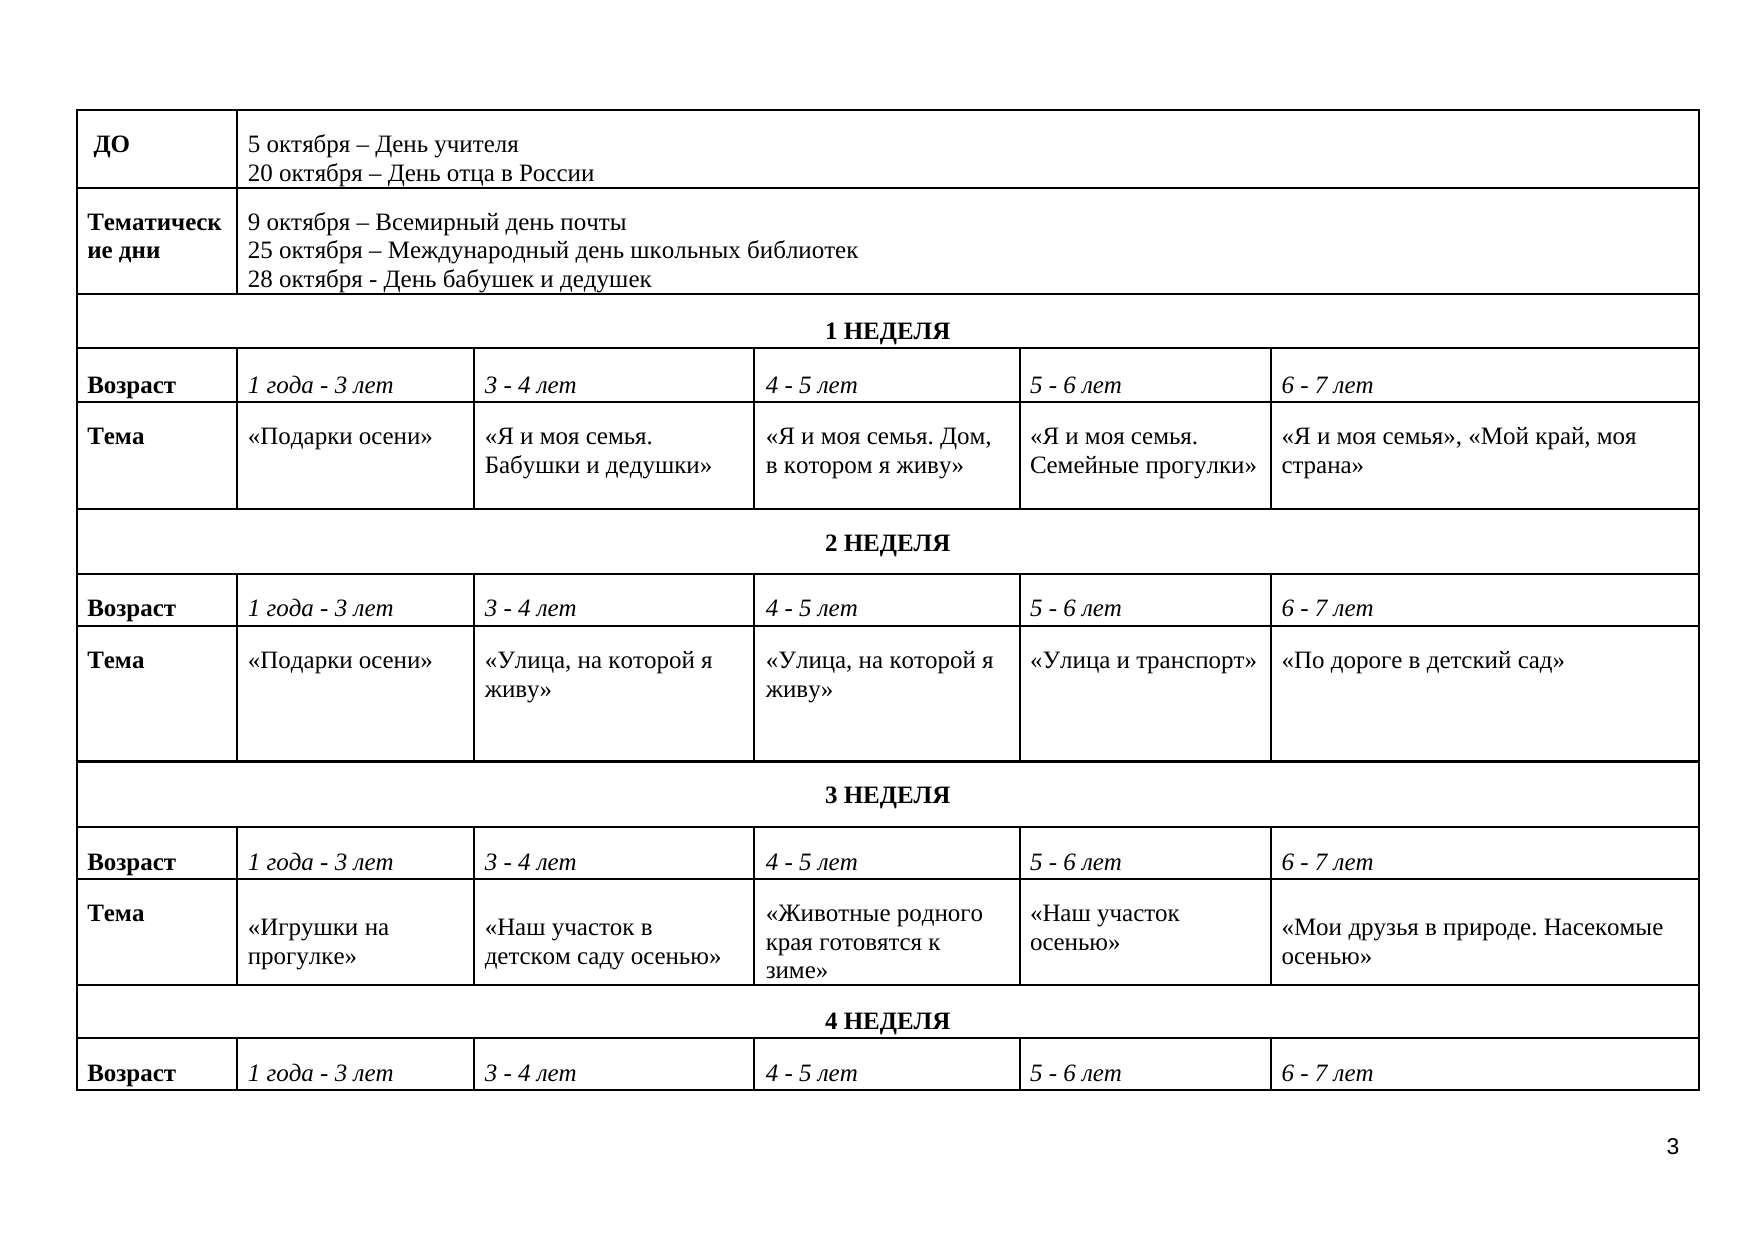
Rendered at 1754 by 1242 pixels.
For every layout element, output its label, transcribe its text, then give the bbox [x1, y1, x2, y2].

table_cell «Улица и транспорт» [1021, 627, 1270, 760]
table_cell 5 - 6 лет [1021, 1039, 1270, 1089]
table_cell 5 - 6 лет [1021, 828, 1270, 878]
table_cell «Подарки осени» [238, 627, 473, 760]
table_cell «Наш участок осенью» [1021, 880, 1270, 984]
table_cell 4 - 5 лет [755, 349, 1019, 401]
table_cell 6 - 7 лет [1272, 1039, 1698, 1089]
table_cell 1 года - 3 лет [238, 349, 473, 401]
table_cell «Я и моя семья. Дом, в котором я живу» [755, 403, 1019, 508]
table_cell «Улица, на которой я живу» [475, 627, 753, 760]
table_cell Возраст [78, 575, 236, 625]
table_cell 3 - 4 лет [475, 349, 753, 401]
table_cell «Я и моя семья. Семейные прогулки» [1021, 403, 1270, 508]
table_cell «Игрушки на прогулке» [238, 880, 473, 984]
table_cell 4 - 5 лет [755, 575, 1019, 625]
table_cell «Подарки осени» [238, 403, 473, 508]
table_cell 3 НЕДЕЛЯ [78, 763, 1698, 826]
table_cell 6 - 7 лет [1272, 575, 1698, 625]
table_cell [238, 111, 1698, 187]
table_cell «Животные родного края готовятся к зиме» [755, 880, 1019, 984]
table_cell 1 НЕДЕЛЯ [78, 295, 1698, 347]
table_cell 3 - 4 лет [475, 575, 753, 625]
table_cell Праздники по ФОП ДО [78, 111, 236, 187]
table_cell 2 НЕДЕЛЯ [78, 510, 1698, 573]
table_cell 5 - 6 лет [1021, 575, 1270, 625]
table_cell «Я и моя семья», «Мой край, моя страна» [1272, 403, 1698, 508]
table_cell «Наш участок в детском саду осенью» [475, 880, 753, 984]
table_cell Возраст [78, 828, 236, 878]
table_cell «По дороге в детский сад» [1272, 627, 1698, 760]
table_cell 3 - 4 лет [475, 828, 753, 878]
table_cell 3 - 4 лет [475, 1039, 753, 1089]
table_cell Тема [78, 880, 236, 984]
table_cell 6 - 7 лет [1272, 349, 1698, 401]
table_cell Возраст [78, 1039, 236, 1089]
table_cell 6 - 7 лет [1272, 828, 1698, 878]
table_cell Тема [78, 627, 236, 760]
table_cell 9 октября – Всемирный день почты 25 октября – Международный день школьных библиотек 28 октября - День бабушек и дедушек [238, 189, 1698, 293]
table_cell «Я и моя семья. Бабушки и дедушки» [475, 403, 753, 508]
table_cell 4 - 5 лет [755, 1039, 1019, 1089]
table_cell 1 года - 3 лет [238, 828, 473, 878]
table_cell 4 - 5 лет [755, 828, 1019, 878]
table_cell Возраст [78, 349, 236, 401]
table_cell Тематические дни [78, 189, 236, 293]
table_cell 5 - 6 лет [1021, 349, 1270, 401]
table_cell 4 НЕДЕЛЯ [78, 986, 1698, 1037]
table_cell Тема [78, 403, 236, 508]
table_cell 1 года - 3 лет [238, 575, 473, 625]
table_cell 1 года - 3 лет [238, 1039, 473, 1089]
table_cell «Мои друзья в природе. Насекомые осенью» [1272, 880, 1698, 984]
table_cell «Улица, на которой я живу» [755, 627, 1019, 760]
